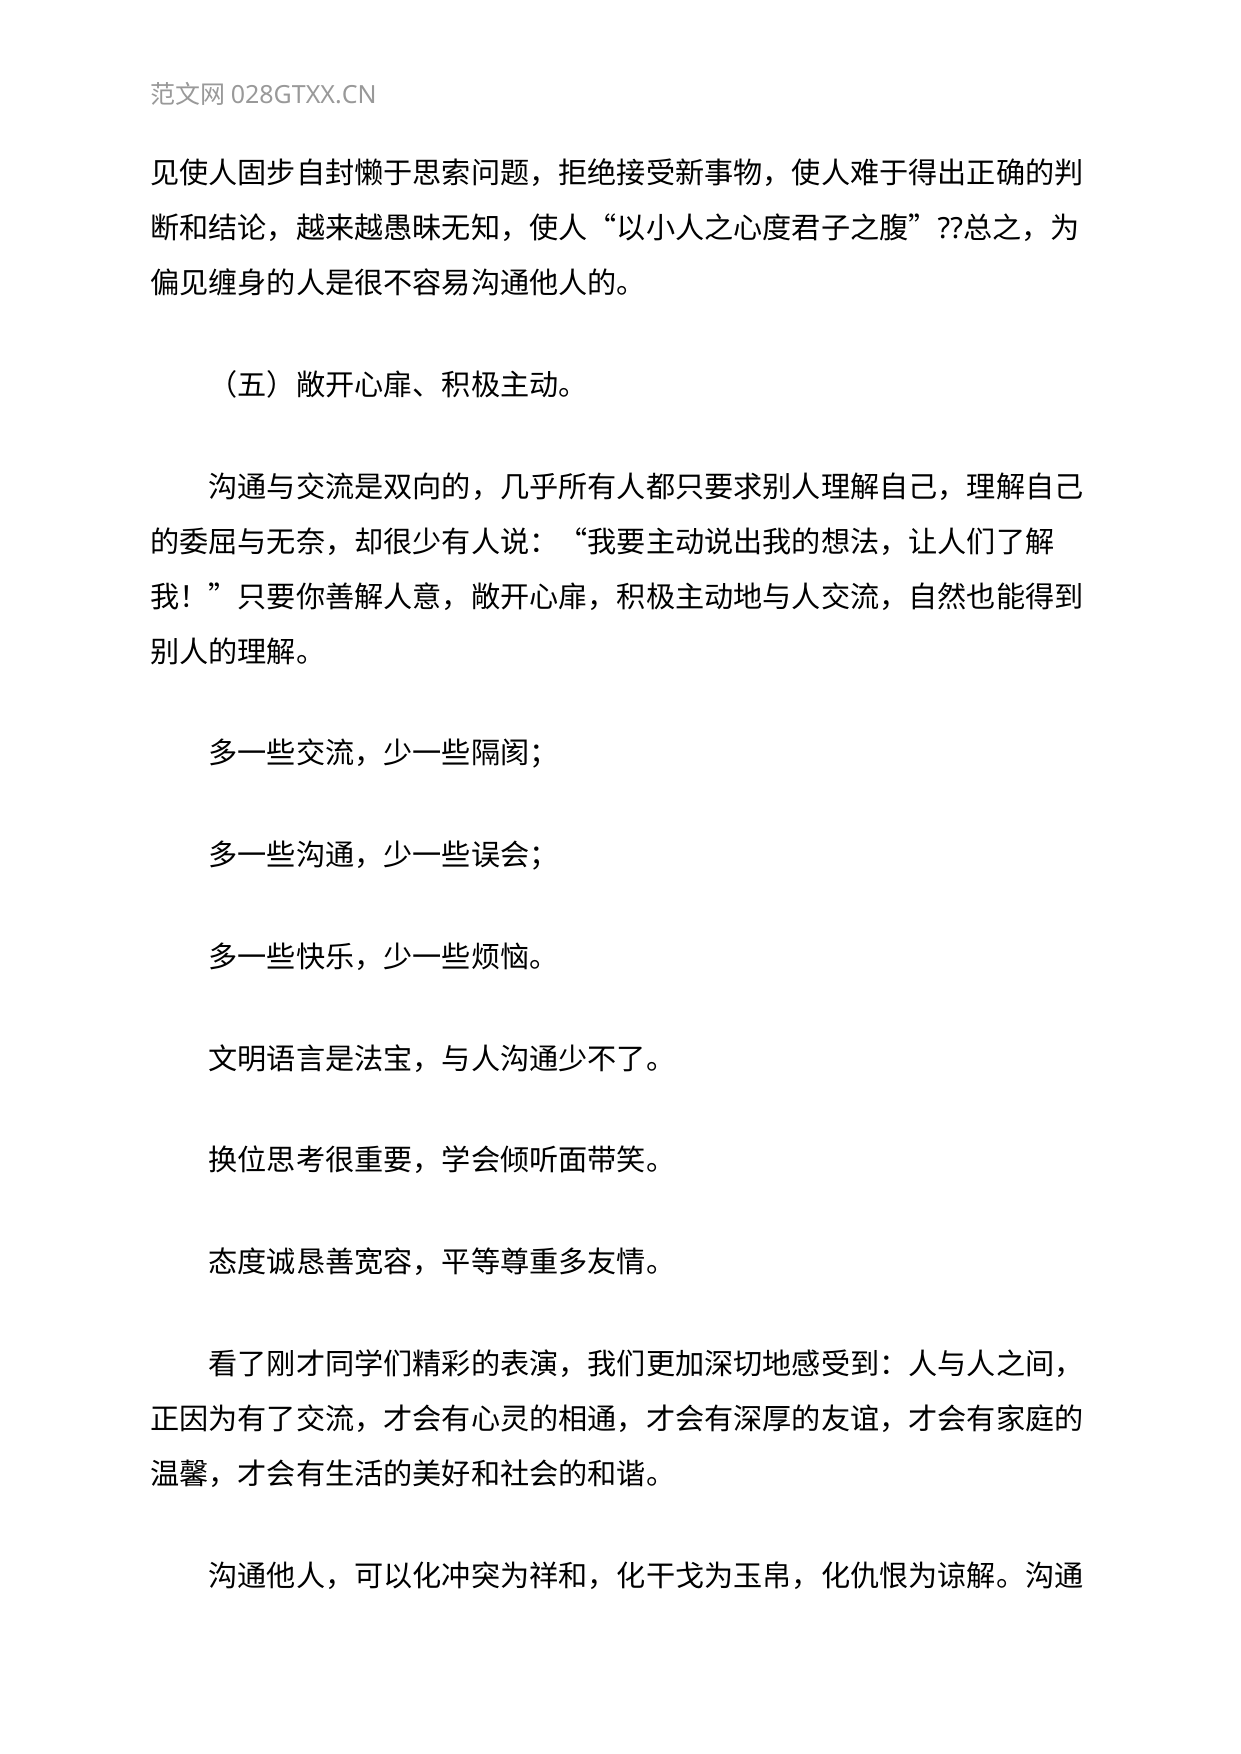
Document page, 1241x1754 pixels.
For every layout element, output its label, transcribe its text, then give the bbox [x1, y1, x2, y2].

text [150, 150, 1090, 302]
text 多一些快乐，少一些烦恼。 [150, 933, 1090, 976]
text （五）敞开心扉、积极主动。 [150, 362, 1090, 404]
text 看了刚才同学们精彩的表演，我们更加深切地感受到：人与人之间，正因为有了交流，才会有心灵的相通，才会有深厚的友谊，才会有家庭的温馨，才会有生活的美好和社会的和谐。 [150, 1341, 1090, 1493]
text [150, 1552, 1090, 1594]
text 态度诚恳善宽容，平等尊重多友情。 [150, 1239, 1090, 1281]
text 多一些沟通，少一些误会； [150, 832, 1090, 874]
text 换位思考很重要，学会倾听面带笑。 [150, 1137, 1090, 1179]
text 沟通与交流是双向的，几乎所有人都只要求别人理解自己，理解自己的委屈与无奈，却很少有人说：“我要主动说出我的想法，让人们了解我！”只要你善解人意，敞开心扉，积极主动地与人交流，自然也能得到别人的理解。 [150, 463, 1090, 670]
text 文明语言是法宝，与人沟通少不了。 [150, 1035, 1090, 1077]
text 多一些交流，少一些隔阂； [150, 730, 1090, 772]
